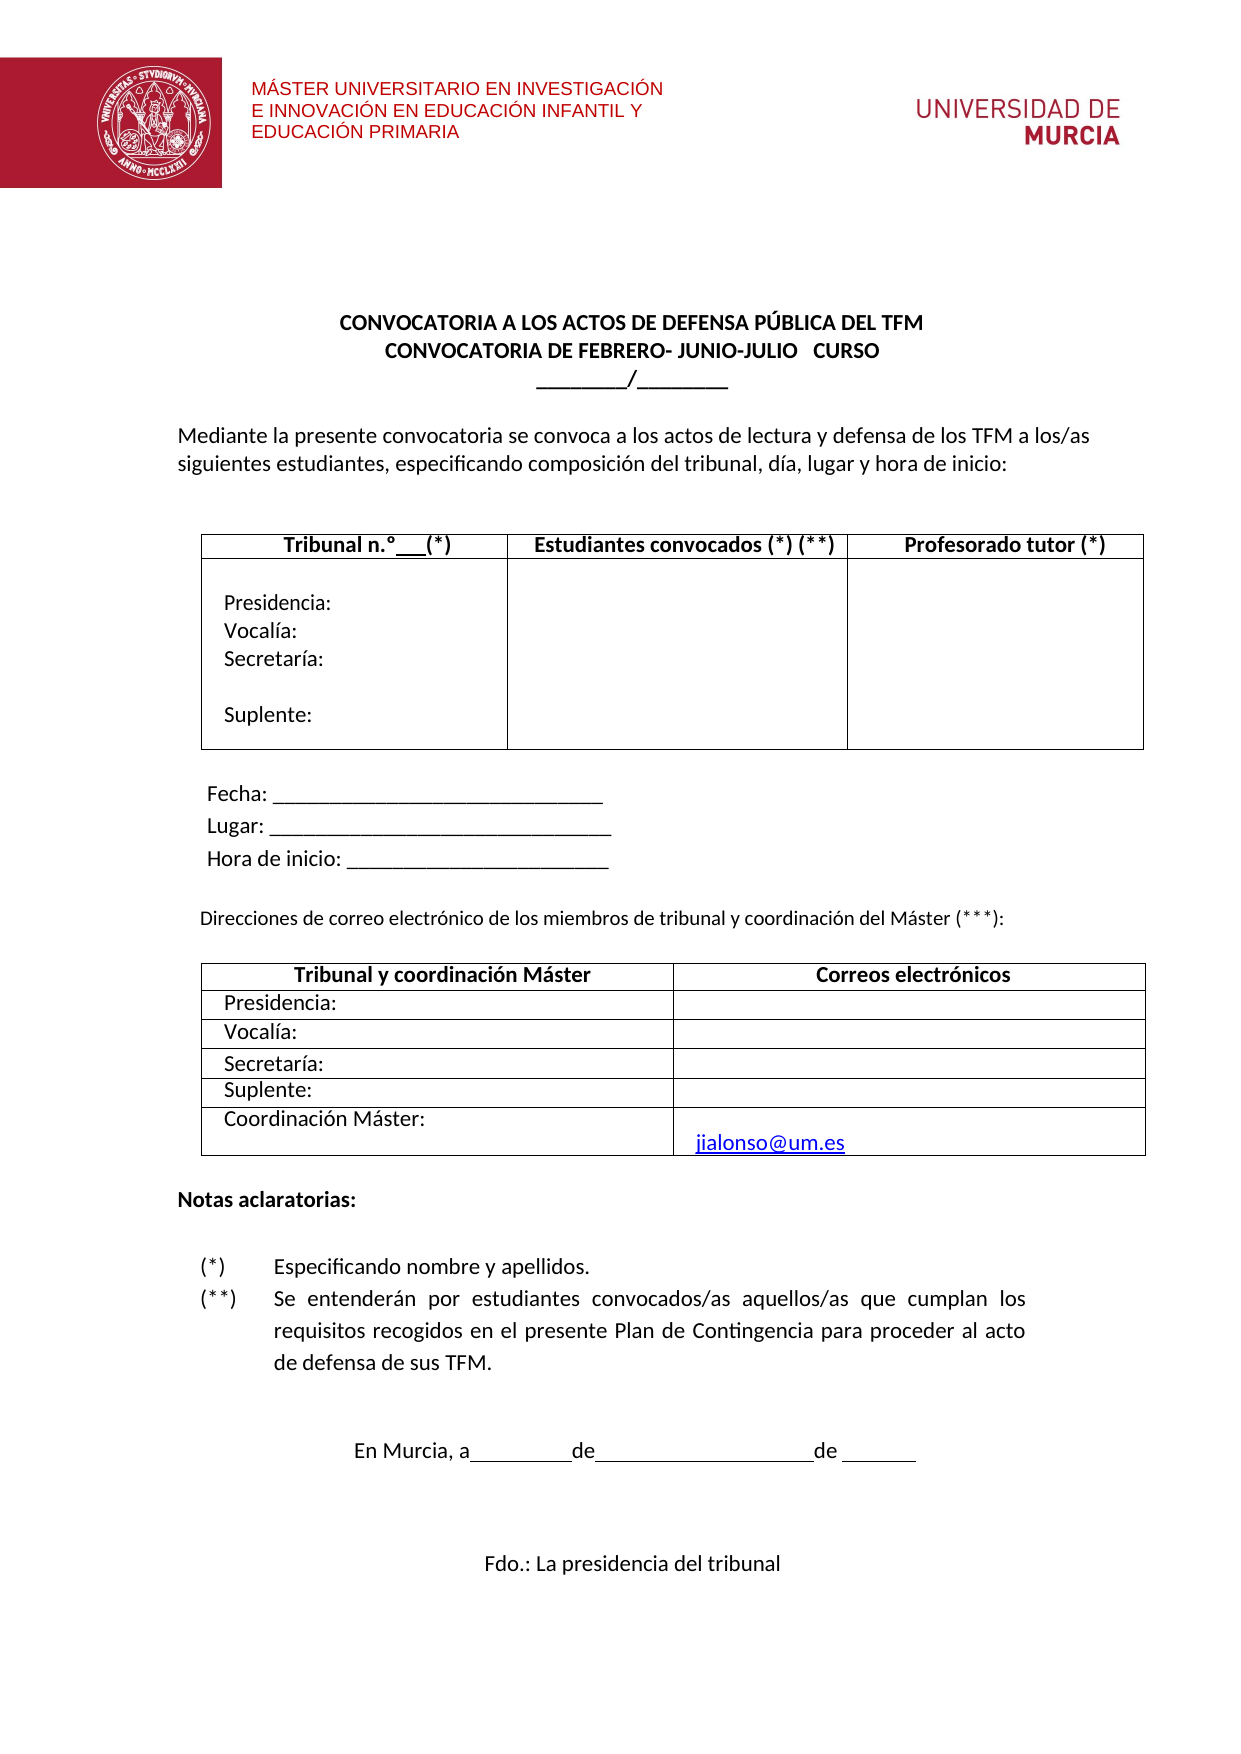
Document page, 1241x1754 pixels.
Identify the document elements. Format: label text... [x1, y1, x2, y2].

table_header Correos electrónicos [674, 964, 1145, 990]
table_cell Vocalía: [202, 1020, 673, 1048]
text Mediante la presente convocatoria se convoca a los actos de lectura y defensa de los TFM a los/as siguientes estudiantes, especificando composición del tribunal, día, lugar y hora de inicio: [177, 421, 1092, 477]
table_cell [508, 559, 847, 749]
text Lugar: ______________________________ [207, 812, 1092, 839]
table_header Profesorado tutor (*) [848, 535, 1143, 558]
table_cell Coordinación Máster: [202, 1108, 673, 1155]
table_cell [674, 1079, 1145, 1107]
text En Murcia, a de de [177, 1436, 1092, 1464]
table_cell [674, 991, 1145, 1019]
text Direcciones de correo electrónico de los miembros de tribunal y coordinación del Máster (***): [200, 905, 1016, 930]
table_cell Presidencia: [202, 991, 673, 1019]
table_cell Secretaría: [202, 1049, 673, 1078]
table_cell Suplente: [202, 1079, 673, 1107]
table_header Tribunal y coordinación Máster [202, 964, 673, 990]
text Notas aclaratorias: [177, 1185, 1092, 1213]
table_header Estudiantes convocados (*) (**) [508, 535, 847, 558]
text (*) Especificando nombre y apellidos. [200, 1252, 1092, 1280]
text Hora de inicio: _______________________ [207, 844, 1092, 872]
table_header Tribunal n.º (*) [202, 535, 507, 558]
table_cell [674, 1020, 1145, 1048]
picture [0, 46, 1239, 199]
table_cell jialonso@um.es [674, 1108, 1145, 1155]
text (**) Se entenderán por estudiantes convocados/as aquellos/as que cumplan los requisitos recogidos en el presente Plan de Contingencia para proceder al acto de defensa de sus TFM. [200, 1284, 1027, 1376]
text Fecha: _____________________________ [207, 779, 1092, 807]
table_cell Presidencia: Vocalía: Secretaría: Suplente: [202, 559, 507, 749]
table_cell [674, 1049, 1145, 1078]
text Fdo.: La presidencia del tribunal [226, 1549, 1039, 1577]
table_cell [848, 559, 1143, 749]
text CONVOCATORIA A LOS ACTOS DE DEFENSA PÚBLICA DEL TFM CONVOCATORIA DE FEBRERO- JUNIO-JULIO CURSO ________/________ [304, 308, 959, 393]
